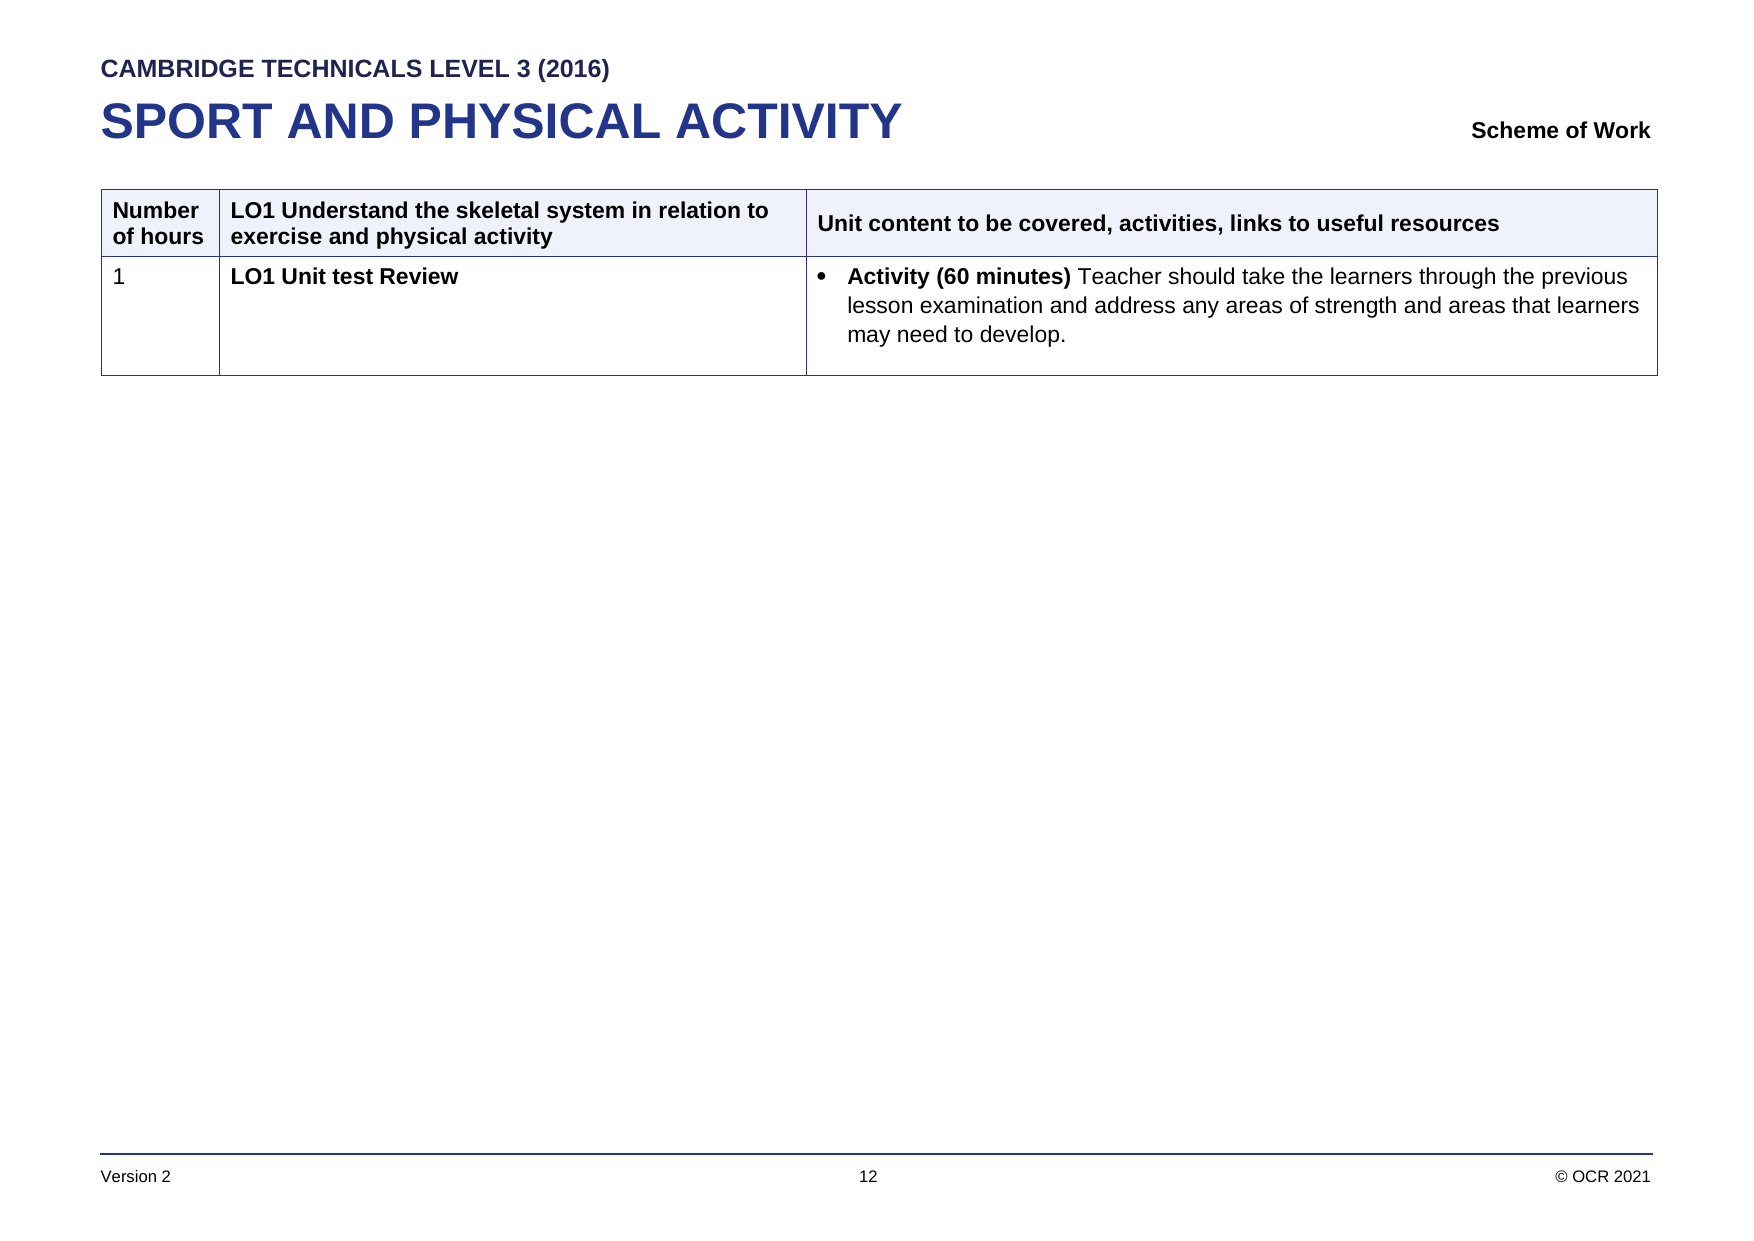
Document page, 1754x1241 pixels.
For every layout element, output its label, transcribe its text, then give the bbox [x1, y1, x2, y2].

table_cell LO1 Unit test Review [220, 257, 806, 375]
table_cell 1 [102, 257, 219, 375]
table_cell Activity (60 minutes) Teacher should take the learners through the previous lesson examination and address any areas of strength and areas that learners may need to develop. [807, 257, 1657, 375]
table_header LO1 Understand the skeletal system in relation to exercise and physical activity [220, 190, 806, 256]
table_header Number of hours [102, 190, 219, 256]
table_header Unit content to be covered, activities, links to useful resources [807, 190, 1657, 256]
